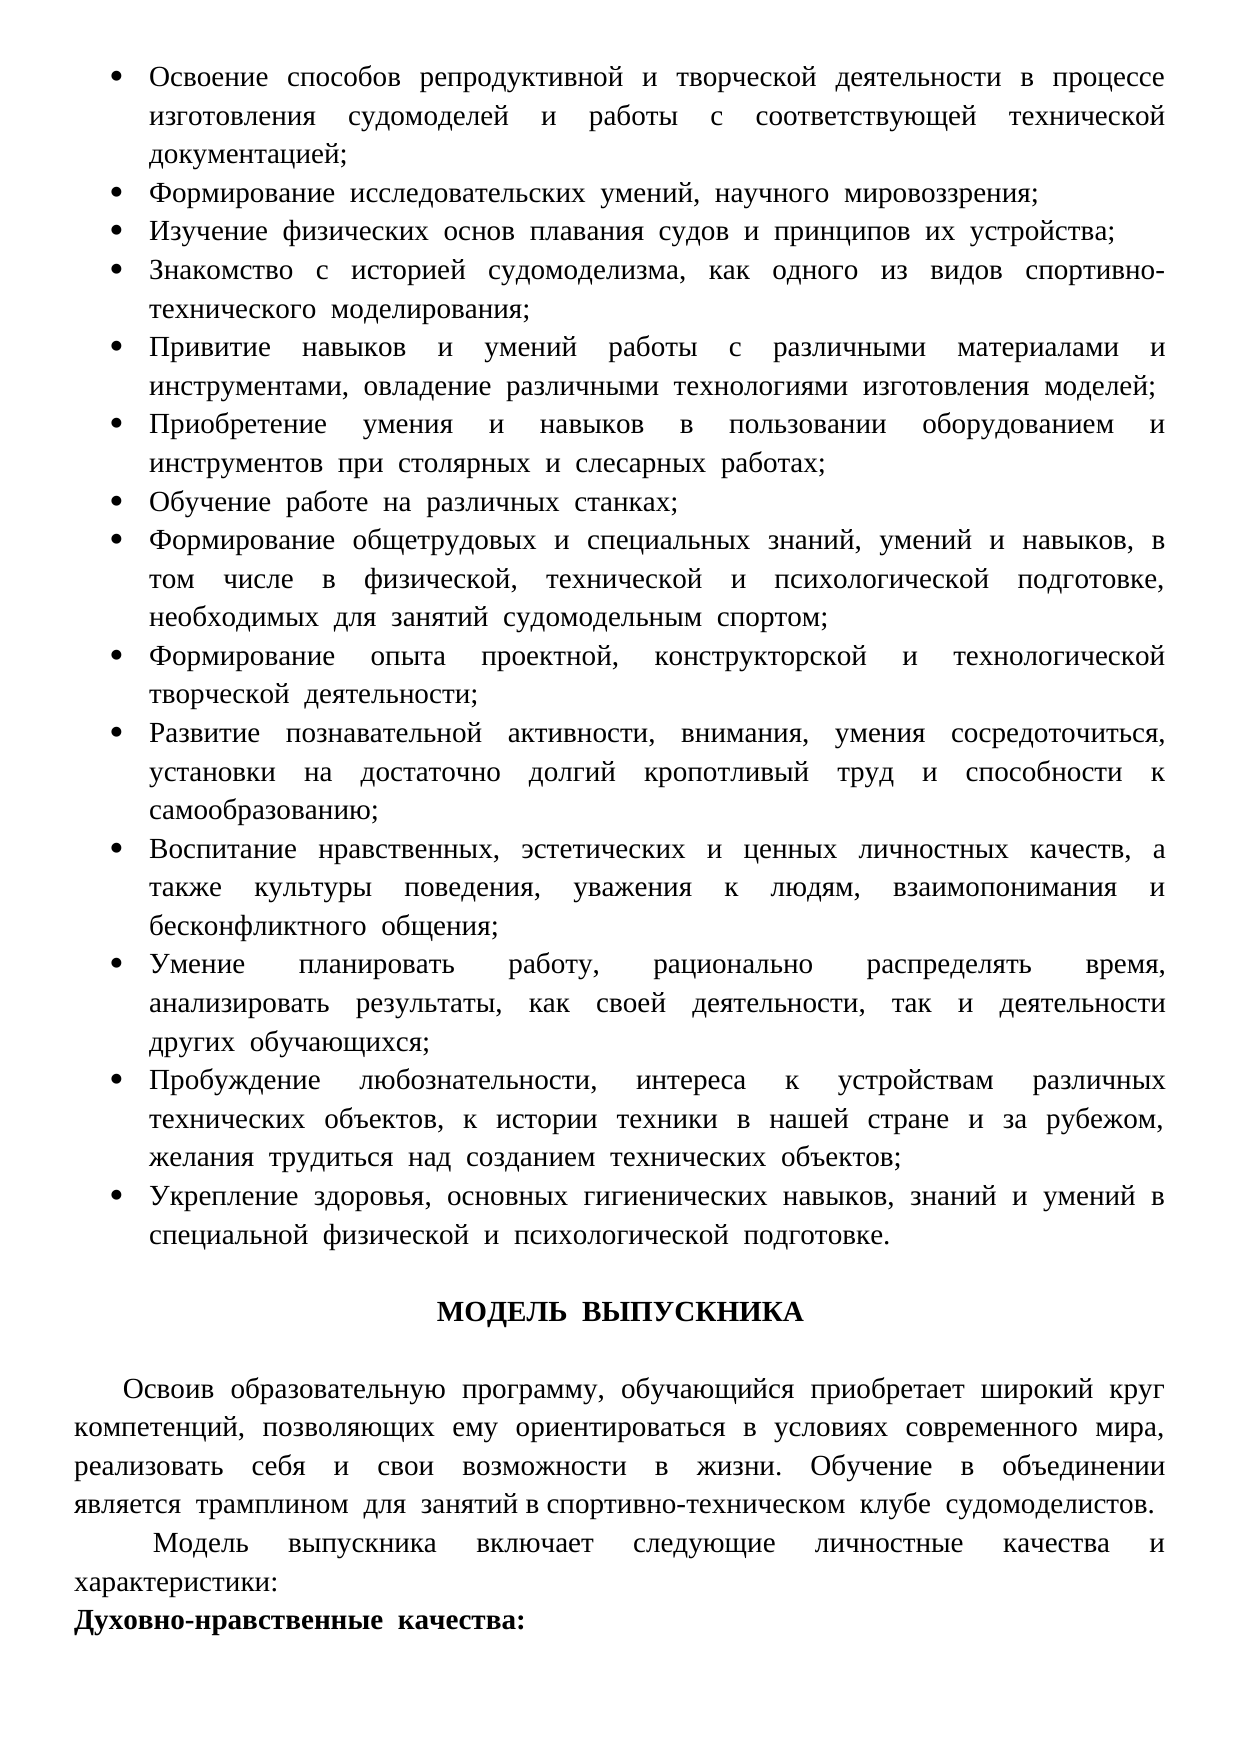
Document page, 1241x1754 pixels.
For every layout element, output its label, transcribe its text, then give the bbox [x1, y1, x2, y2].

text Модель выпускника включает следующие личностные качества и характеристики: [74, 1525, 1167, 1597]
list Формирование исследовательских умений, научного мировоззрения; [111, 175, 1167, 208]
text МОДЕЛЬ ВЫПУСКНИКА [74, 1294, 1167, 1327]
text Духовно-нравственные качества: [74, 1602, 1167, 1636]
list Изучение физических основ плавания судов и принципов их устройства; [111, 213, 1167, 247]
list Укрепление здоровья, основных гигиенических навыков, знаний и умений в специальной физической и психологической подготовке. [111, 1178, 1167, 1250]
text Освоив образовательную программу, обучающийся приобретает широкий круг компетенций, позволяющих ему ориентироваться в условиях современного мира, реализовать себя и свои возможности в жизни. Обучение в объединении является трамплином для занятий в спортивно-техническом клубе судомоделистов. [74, 1371, 1167, 1520]
list Пробуждение любознательности, интереса к устройствам различных технических объектов, к истории техники в нашей стране и за рубежом, желания трудиться над созданием технических объектов; [111, 1062, 1167, 1173]
list Приобретение умения и навыков в пользовании оборудованием и инструментов при столярных и слесарных работах; [111, 406, 1167, 479]
list Освоение способов репродуктивной и творческой деятельности в процессе изготовления судомоделей и работы с соответствующей технической документацией; [111, 59, 1167, 170]
list Умение планировать работу, рационально распределять время, анализировать результаты, как своей деятельности, так и деятельности других обучающихся; [111, 947, 1167, 1057]
list Формирование опыта проектной, конструкторской и технологической творческой деятельности; [111, 638, 1167, 710]
list Воспитание нравственных, эстетических и ценных личностных качеств, а также культуры поведения, уважения к людям, взаимопонимания и бесконфликтного общения; [111, 831, 1167, 942]
list Привитие навыков и умений работы с различными материалами и инструментами, овладение различными технологиями изготовления моделей; [111, 329, 1167, 401]
list Формирование общетрудовых и специальных знаний, умений и навыков, в том числе в физической, технической и психологической подготовке, необходимых для занятий судомодельным спортом; [111, 522, 1167, 633]
list Обучение работе на различных станках; [111, 484, 1167, 517]
list Знакомство с историей судомоделизма, как одного из видов спортивно-технического моделирования; [111, 252, 1167, 324]
list Развитие познавательной активности, внимания, умения сосредоточиться, установки на достаточно долгий кропотливый труд и способности к самообразованию; [111, 715, 1167, 826]
